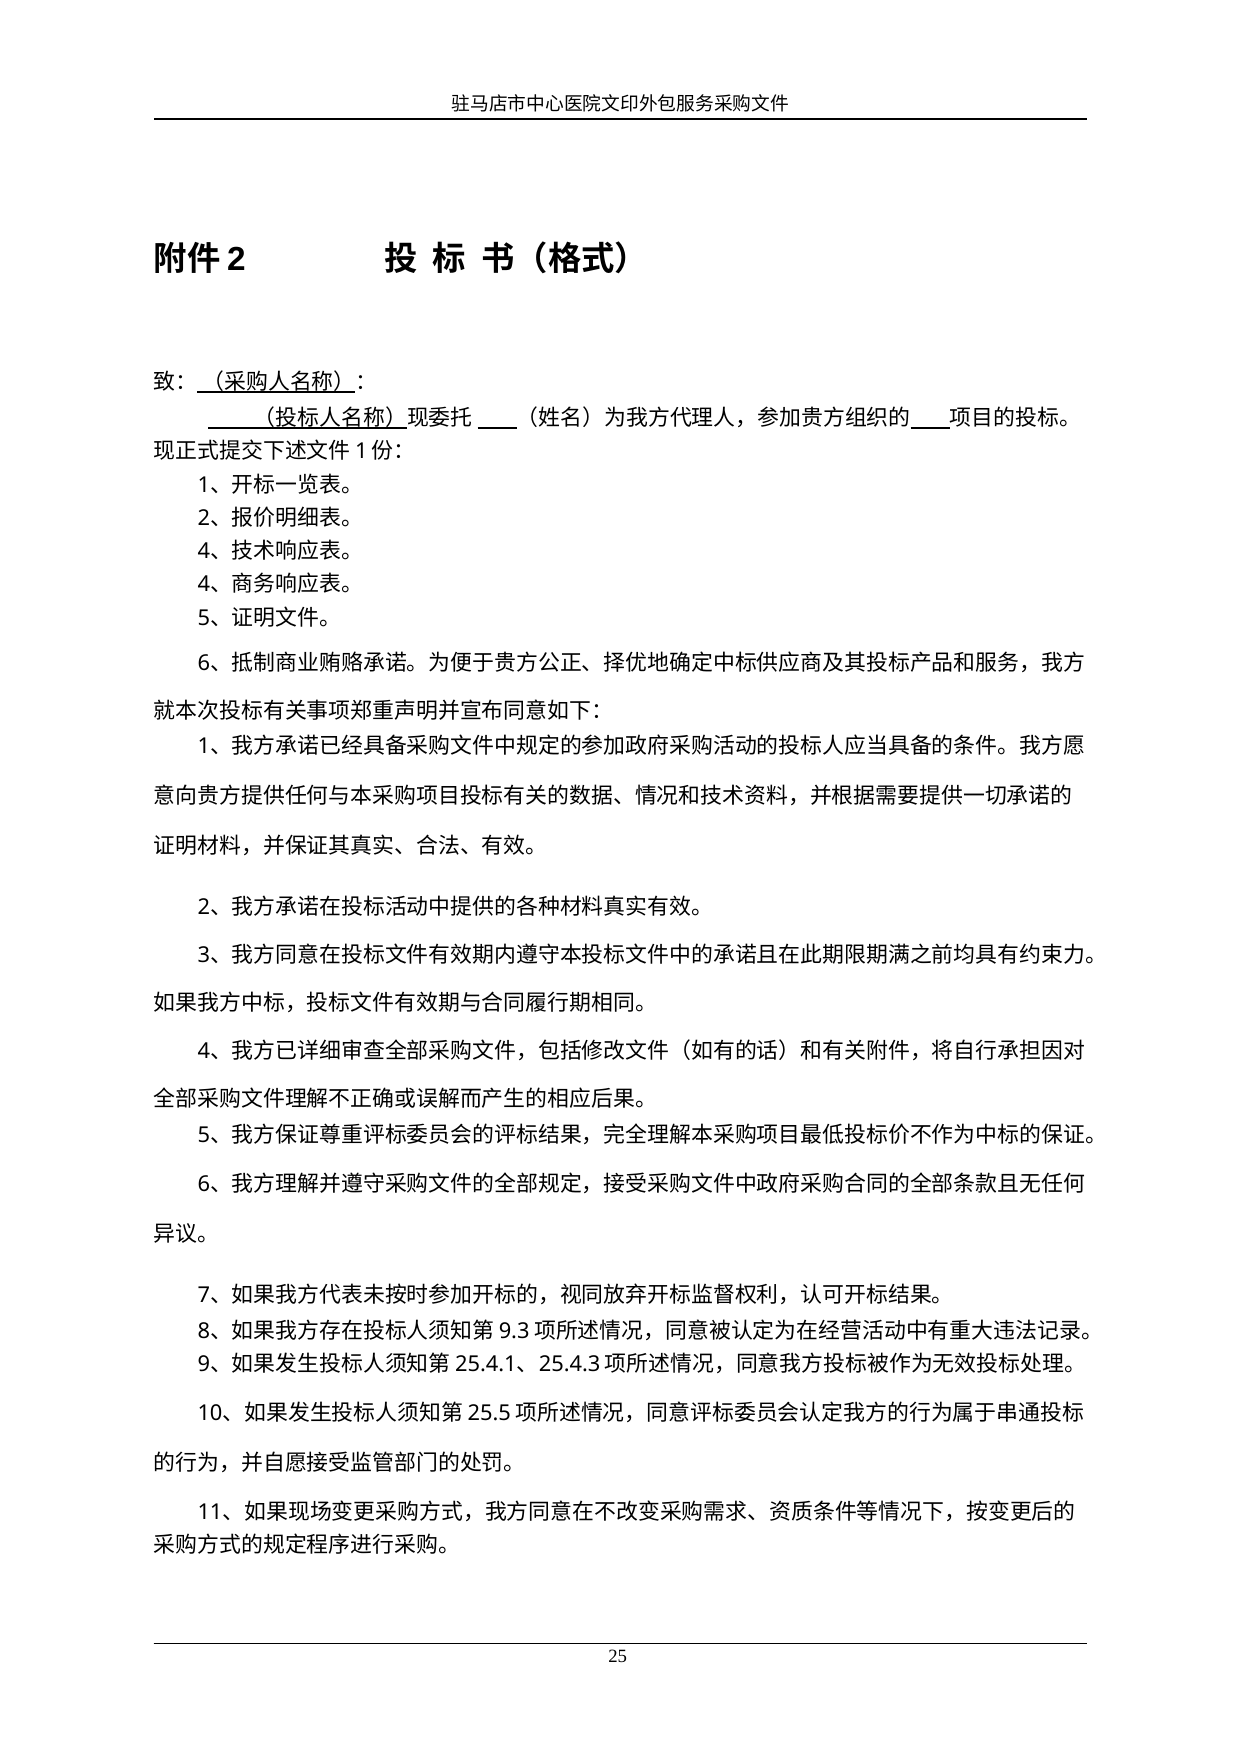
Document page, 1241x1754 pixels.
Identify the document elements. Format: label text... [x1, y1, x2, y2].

text 4、商务响应表。 [153, 566, 1087, 599]
text 1、开标一览表。 [153, 466, 1087, 499]
text 8、如果我方存在投标人须知第9.3项所述情况，同意被认定为在经营活动中有重大违法记录。 [153, 1312, 1087, 1345]
text 5、我方保证尊重评标委员会的评标结果，完全理解本采购项目最低投标价不作为中标的保证。 [153, 1116, 1087, 1149]
text 4、技术响应表。 [153, 532, 1087, 566]
text 4、我方已详细审查全部采购文件，包括修改文件（如有的话）和有关附件，将自行承担因对全部采购文件理解不正确或误解而产生的相应后果。 [153, 1020, 1087, 1116]
text 5、证明文件。 [153, 599, 1087, 632]
text 6、我方理解并遵守采购文件的全部规定，接受采购文件中政府采购合同的全部条款且无任何异议。 [153, 1165, 1087, 1248]
text 6、抵制商业贿赂承诺。为便于贵方公正、择优地确定中标供应商及其投标产品和服务，我方就本次投标有关事项郑重声明并宣布同意如下： [153, 632, 1087, 728]
subtitle 附件2 投 标 书（格式） [153, 223, 1087, 289]
text （投标人名称）现委托 （姓名）为我方代理人，参加贵方组织的 项目的投标。现正式提交下述文件1份： [153, 399, 1087, 466]
text 11、如果现场变更采购方式，我方同意在不改变采购需求、资质条件等情况下，按变更后的采购方式的规定程序进行采购。 [153, 1493, 1087, 1559]
text 3、我方同意在投标文件有效期内遵守本投标文件中的承诺且在此期限期满之前均具有约束力。如果我方中标，投标文件有效期与合同履行期相同。 [153, 924, 1087, 1020]
text 7、如果我方代表未按时参加开标的，视同放弃开标监督权利，认可开标结果。 [153, 1264, 1087, 1312]
text 2、报价明细表。 [153, 499, 1087, 532]
text 9、如果发生投标人须知第25.4.1、25.4.3项所述情况，同意我方投标被作为无效投标处理。 [153, 1345, 1087, 1378]
text 1、我方承诺已经具备采购文件中规定的参加政府采购活动的投标人应当具备的条件。我方愿意向贵方提供任何与本采购项目投标有关的数据、情况和技术资料，并根据需要提供一切承诺的证明材料，并保证其真实、合法、有效。 [153, 728, 1087, 861]
text 10、如果发生投标人须知第25.5项所述情况，同意评标委员会认定我方的行为属于串通投标的行为，并自愿接受监管部门的处罚。 [153, 1394, 1087, 1477]
text 致： （采购人名称）： [153, 351, 1087, 399]
text 2、我方承诺在投标活动中提供的各种材料真实有效。 [153, 876, 1087, 924]
